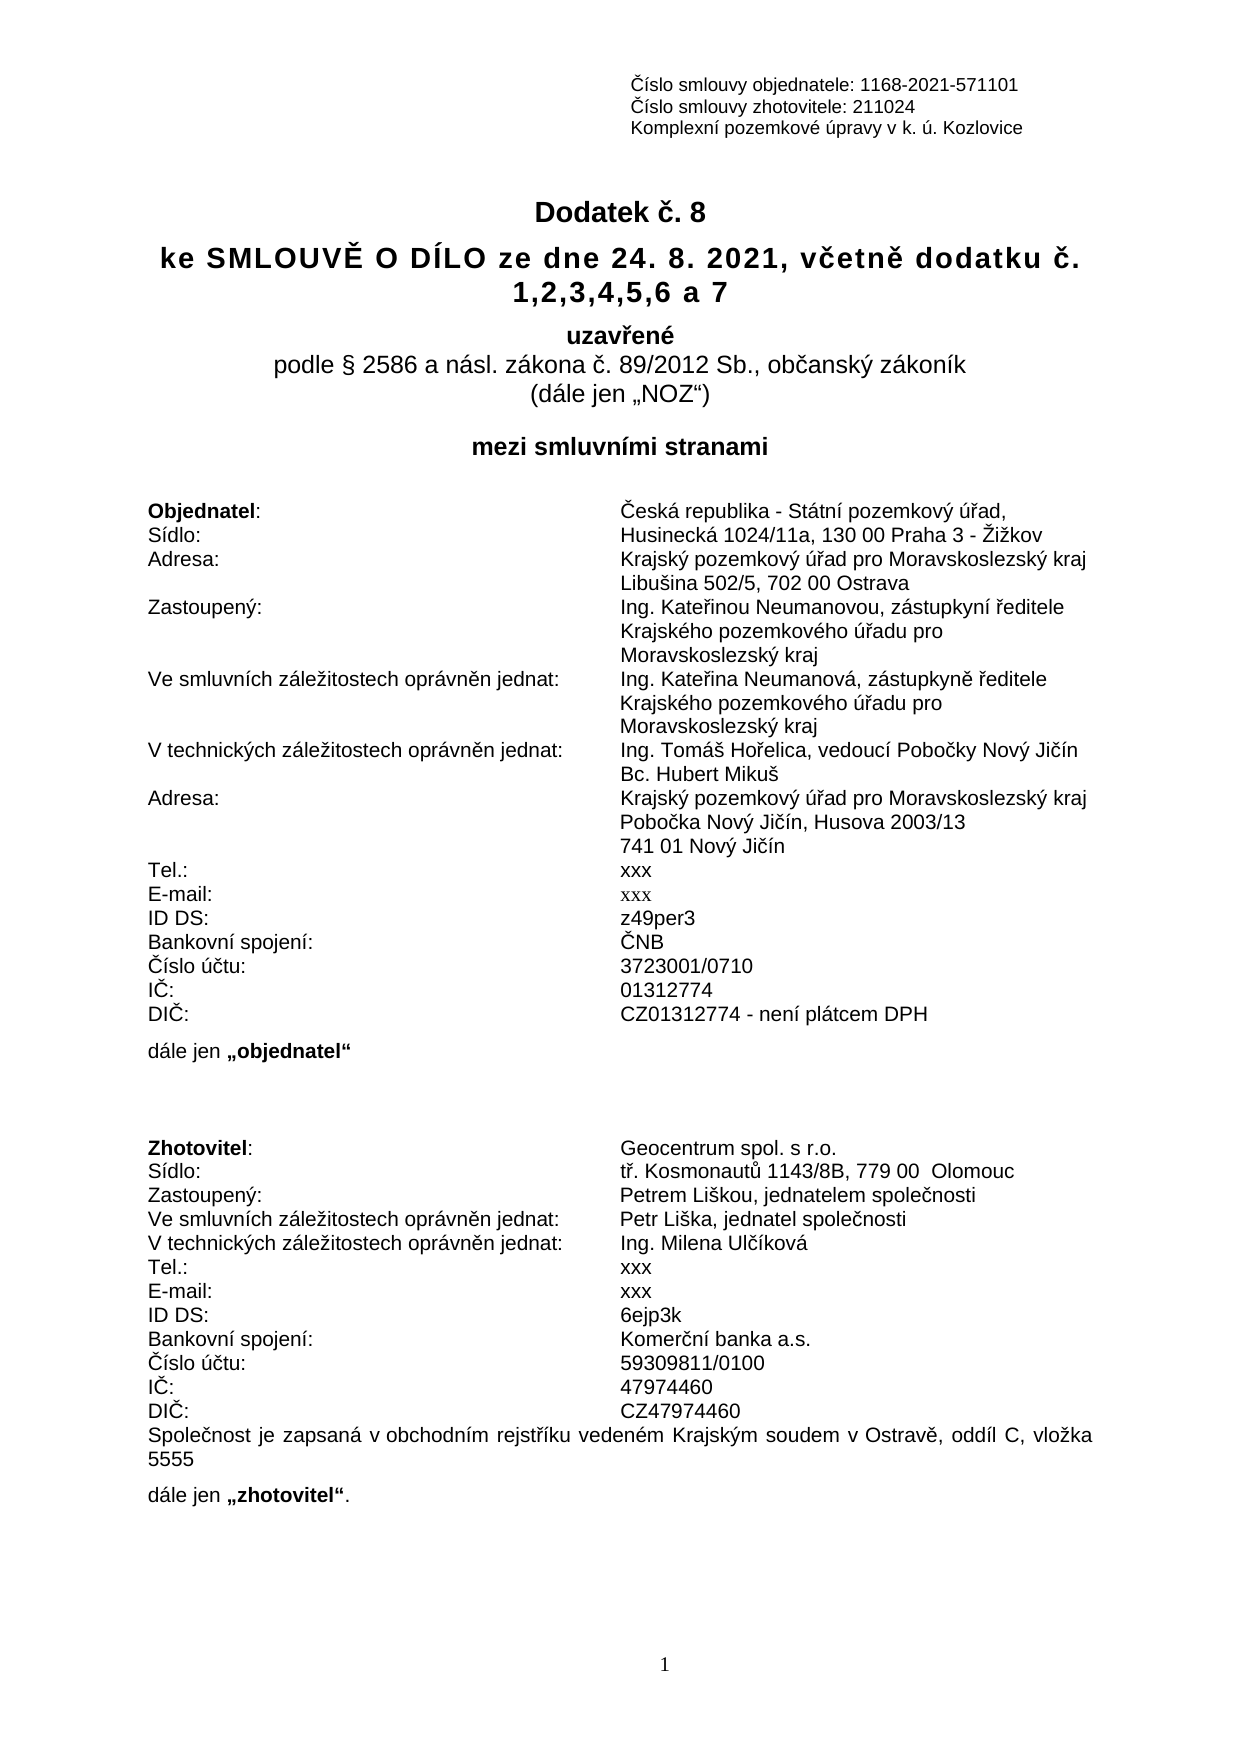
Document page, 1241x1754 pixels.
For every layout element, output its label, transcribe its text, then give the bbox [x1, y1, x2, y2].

text Dodatek č. 8 [148, 196, 1093, 229]
text Bc. Hubert Mikuš [148, 762, 1093, 786]
text Číslo účtu: 3723001/0710 [148, 954, 1093, 978]
text ID DS: z49per3 [148, 906, 1093, 930]
text uzavřené [148, 321, 1093, 350]
text 741 01 Nový Jičín [148, 834, 1093, 858]
text dále jen „objednatel“ [148, 1038, 1093, 1062]
text Zhotovitel: Geocentrum spol. s r.o. [148, 1135, 1093, 1159]
text Adresa: Krajský pozemkový úřad pro Moravskoslezský kraj [148, 786, 1093, 810]
text IČ: 01312774 [148, 978, 1093, 1002]
text DIČ: CZ01312774 - není plátcem DPH [148, 1002, 1093, 1026]
text Sídlo: tř. Kosmonautů 1143/8B, 779 00 Olomouc [148, 1159, 1093, 1183]
text Tel.: xxx [148, 1255, 1093, 1279]
text Tel.: xxx [148, 858, 1093, 882]
text Společnost je zapsaná v obchodním rejstříku vedeném Krajským soudem v Ostravě, oddíl C, vložka 5555 [148, 1423, 1093, 1471]
text podle § násl. zákona č. 89/2012 Sb., občanský zákoník [148, 350, 1093, 379]
text Pobočka Nový Jičín, Husova 2003/13 [148, 810, 1093, 834]
text Ve smluvních záležitostech oprávněn jednat: Petr Liška, jednatel společnosti [148, 1207, 1093, 1231]
text mezi smluvními stranami [148, 432, 1093, 461]
text IČ: 47974460 [148, 1375, 1093, 1399]
text Číslo účtu: 59309811/0100 [148, 1351, 1093, 1375]
text dále jen „zhotovitel“. [148, 1483, 1093, 1507]
text Ve smluvních záležitostech oprávněn jednat: Ing. Kateřina Neumanová, zástupkyně ředitele Krajského pozemkového úřadu pro Moravskoslezský kraj [148, 666, 1093, 738]
text Zastoupený: Ing. Kateřinou Neumanovou, zástupkyní ředitele Krajského pozemkového úřadu pro Moravskoslezský kraj [148, 594, 1093, 666]
text Zastoupený: Petrem Liškou, jednatelem společnosti [148, 1183, 1093, 1207]
text ke SMLOUVĚ O DÍLO ze dne 24. 8. 2021, včetně dodatku č. 1,2,3,4,5,6 a 7 [148, 242, 1093, 309]
text Bankovní spojení: ČNB [148, 930, 1093, 954]
text DIČ: CZ47974460 [148, 1399, 1093, 1423]
text V technických záležitostech oprávněn jednat: Ing. Tomáš Hořelica, vedoucí Pobočky Nový Jičín [148, 738, 1093, 762]
text Objednatel: Česká republika - Státní pozemkový úřad, [148, 499, 1093, 523]
text Bankovní spojení: Komerční banka a.s. [148, 1327, 1093, 1351]
text E-mail: xxx [148, 882, 1093, 906]
text Adresa: Krajský pozemkový úřad pro Moravskoslezský kraj Libušina 502/5, 702 00 Ostrava [148, 547, 1093, 594]
text E-mail: xxx [148, 1279, 1093, 1303]
text ID DS: 6ejp3k [148, 1303, 1093, 1327]
text Sídlo: Husinecká 1024/11a, 130 00 Praha 3 - Žižkov [148, 523, 1093, 547]
text V technických záležitostech oprávněn jednat: Ing. Milena Ulčíková [148, 1231, 1093, 1255]
text (dále jen „NOZ“) [148, 379, 1093, 407]
